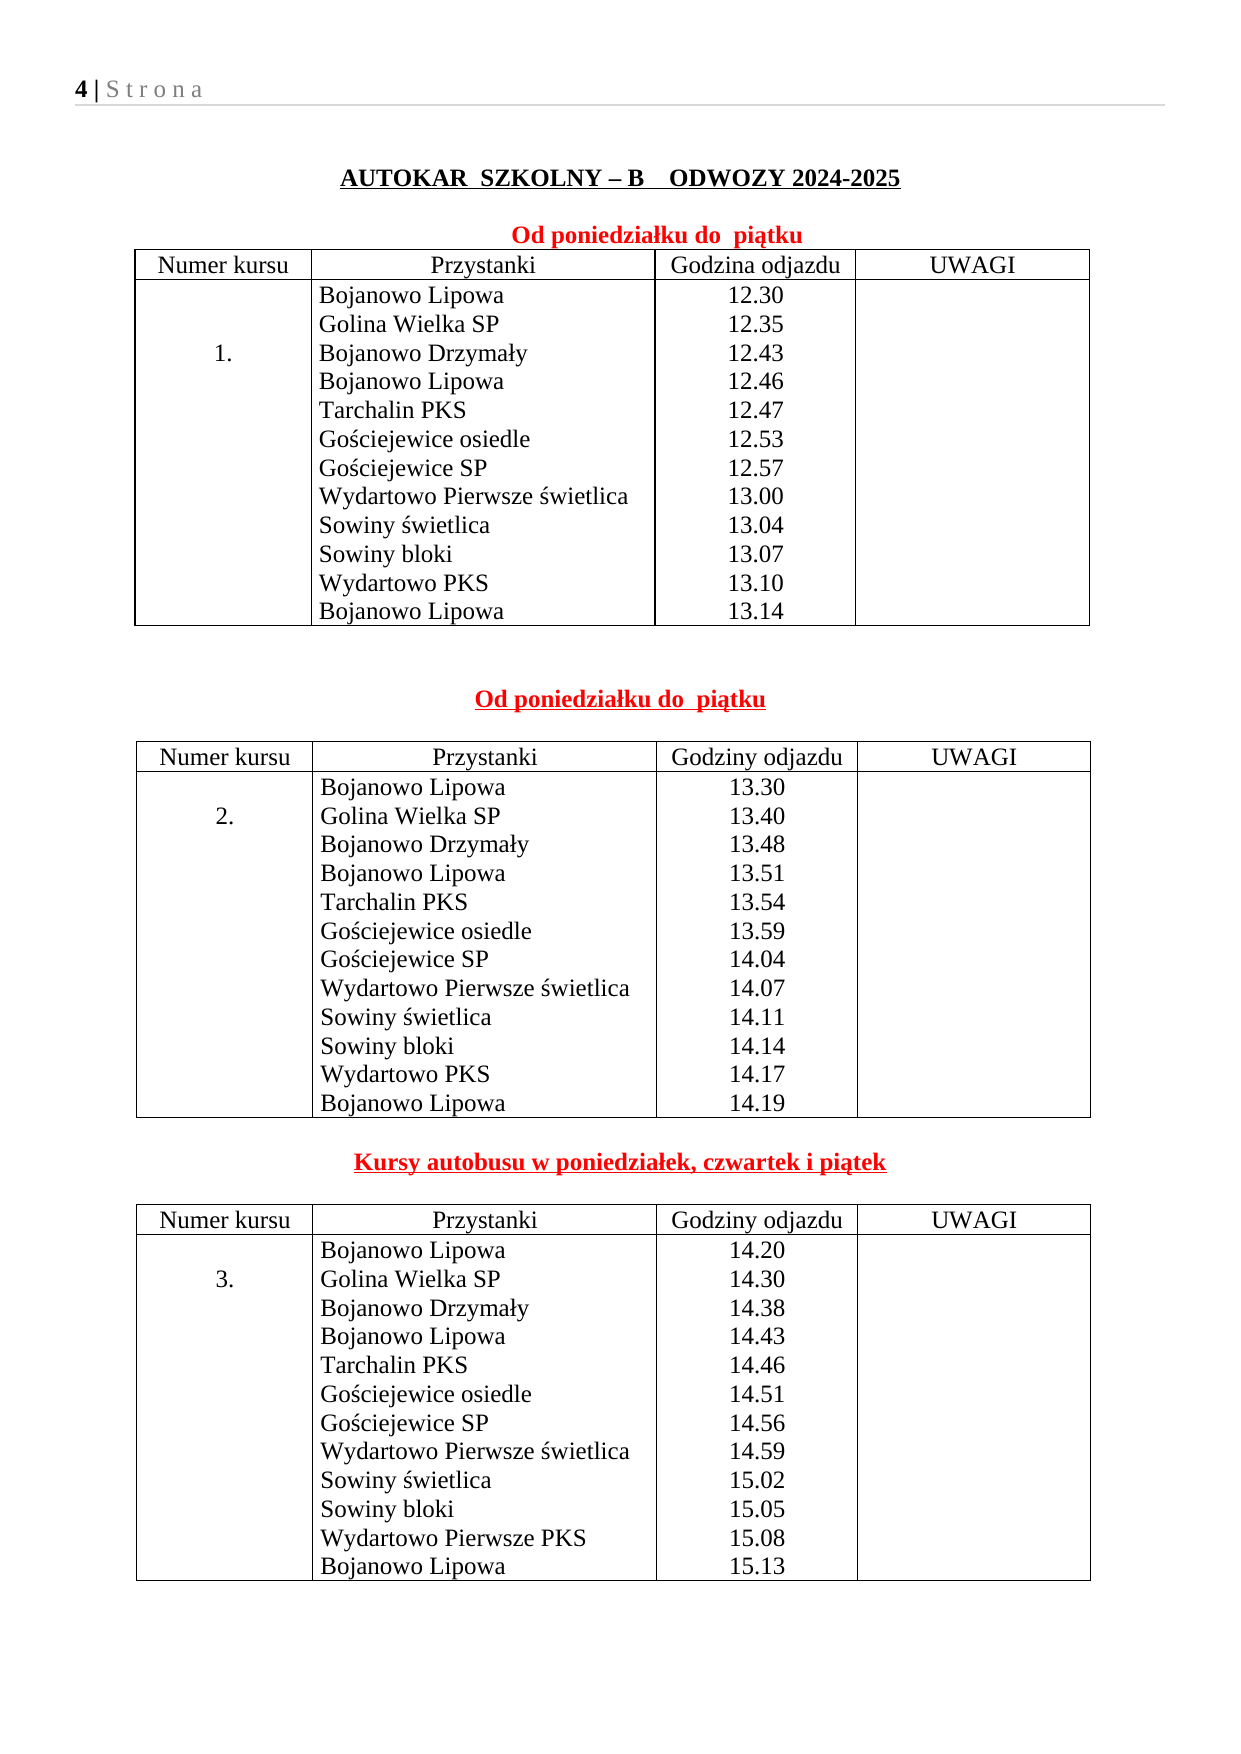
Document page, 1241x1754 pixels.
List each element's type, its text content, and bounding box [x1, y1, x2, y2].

table_cell Bojanowo Lipowa Golina Wielka SP Bojanowo Drzymały Bojanowo Lipowa Tarchalin PKS Gościejewice osiedle Gościejewice SP Wydartowo Pierwsze świetlica Sowiny świetlica Sowiny bloki Wydartowo PKS Bojanowo Lipowa [312, 280, 654, 625]
table_cell 3. [137, 1235, 312, 1580]
text Kursy autobusu w poniedziałek, czwartek i piątek [75, 1147, 1165, 1176]
table_header Przystanki [313, 1205, 656, 1234]
table_header Numer kursu [136, 250, 311, 279]
table_header Numer kursu [137, 1205, 312, 1234]
table_header Godzina odjazdu [656, 250, 855, 279]
table_cell 2. [137, 772, 312, 1117]
table_cell [856, 280, 1089, 625]
table_cell 13.30 13.40 13.48 13.51 13.54 13.59 14.04 14.07 14.11 14.14 14.17 14.19 [657, 772, 857, 1117]
table_header Numer kursu [137, 742, 312, 771]
table_cell Bojanowo Lipowa Golina Wielka SP Bojanowo Drzymały Bojanowo Lipowa Tarchalin PKS Gościejewice osiedle Gościejewice SP Wydartowo Pierwsze świetlica Sowiny świetlica Sowiny bloki Wydartowo PKS Bojanowo Lipowa [313, 772, 656, 1117]
table_header Godziny odjazdu [657, 1205, 857, 1234]
table_header Godziny odjazdu [657, 742, 857, 771]
table_header Przystanki [312, 250, 654, 279]
table_cell 14.20 14.30 14.38 14.43 14.46 14.51 14.56 14.59 15.02 15.05 15.08 15.13 [657, 1235, 857, 1580]
table_cell 12.30 12.35 12.43 12.46 12.47 12.53 12.57 13.00 13.04 13.07 13.10 13.14 [656, 280, 855, 625]
table_header Przystanki [313, 742, 656, 771]
table_header UWAGI [858, 1205, 1090, 1234]
table_cell Bojanowo Lipowa Golina Wielka SP Bojanowo Drzymały Bojanowo Lipowa Tarchalin PKS Gościejewice osiedle Gościejewice SP Wydartowo Pierwsze świetlica Sowiny świetlica Sowiny bloki Wydartowo Pierwsze PKS Bojanowo Lipowa [313, 1235, 656, 1580]
table_cell [858, 1235, 1090, 1580]
table_cell [858, 772, 1090, 1117]
subtitle AUTOKAR SZKOLNY – B ODWOZY 2024-2025 [75, 163, 1165, 192]
table_header UWAGI [858, 742, 1090, 771]
table_header UWAGI [856, 250, 1089, 279]
text Od poniedziałku do piątku [75, 221, 1165, 249]
table_cell 1. [136, 280, 311, 625]
text Od poniedziałku do piątku [75, 684, 1165, 712]
